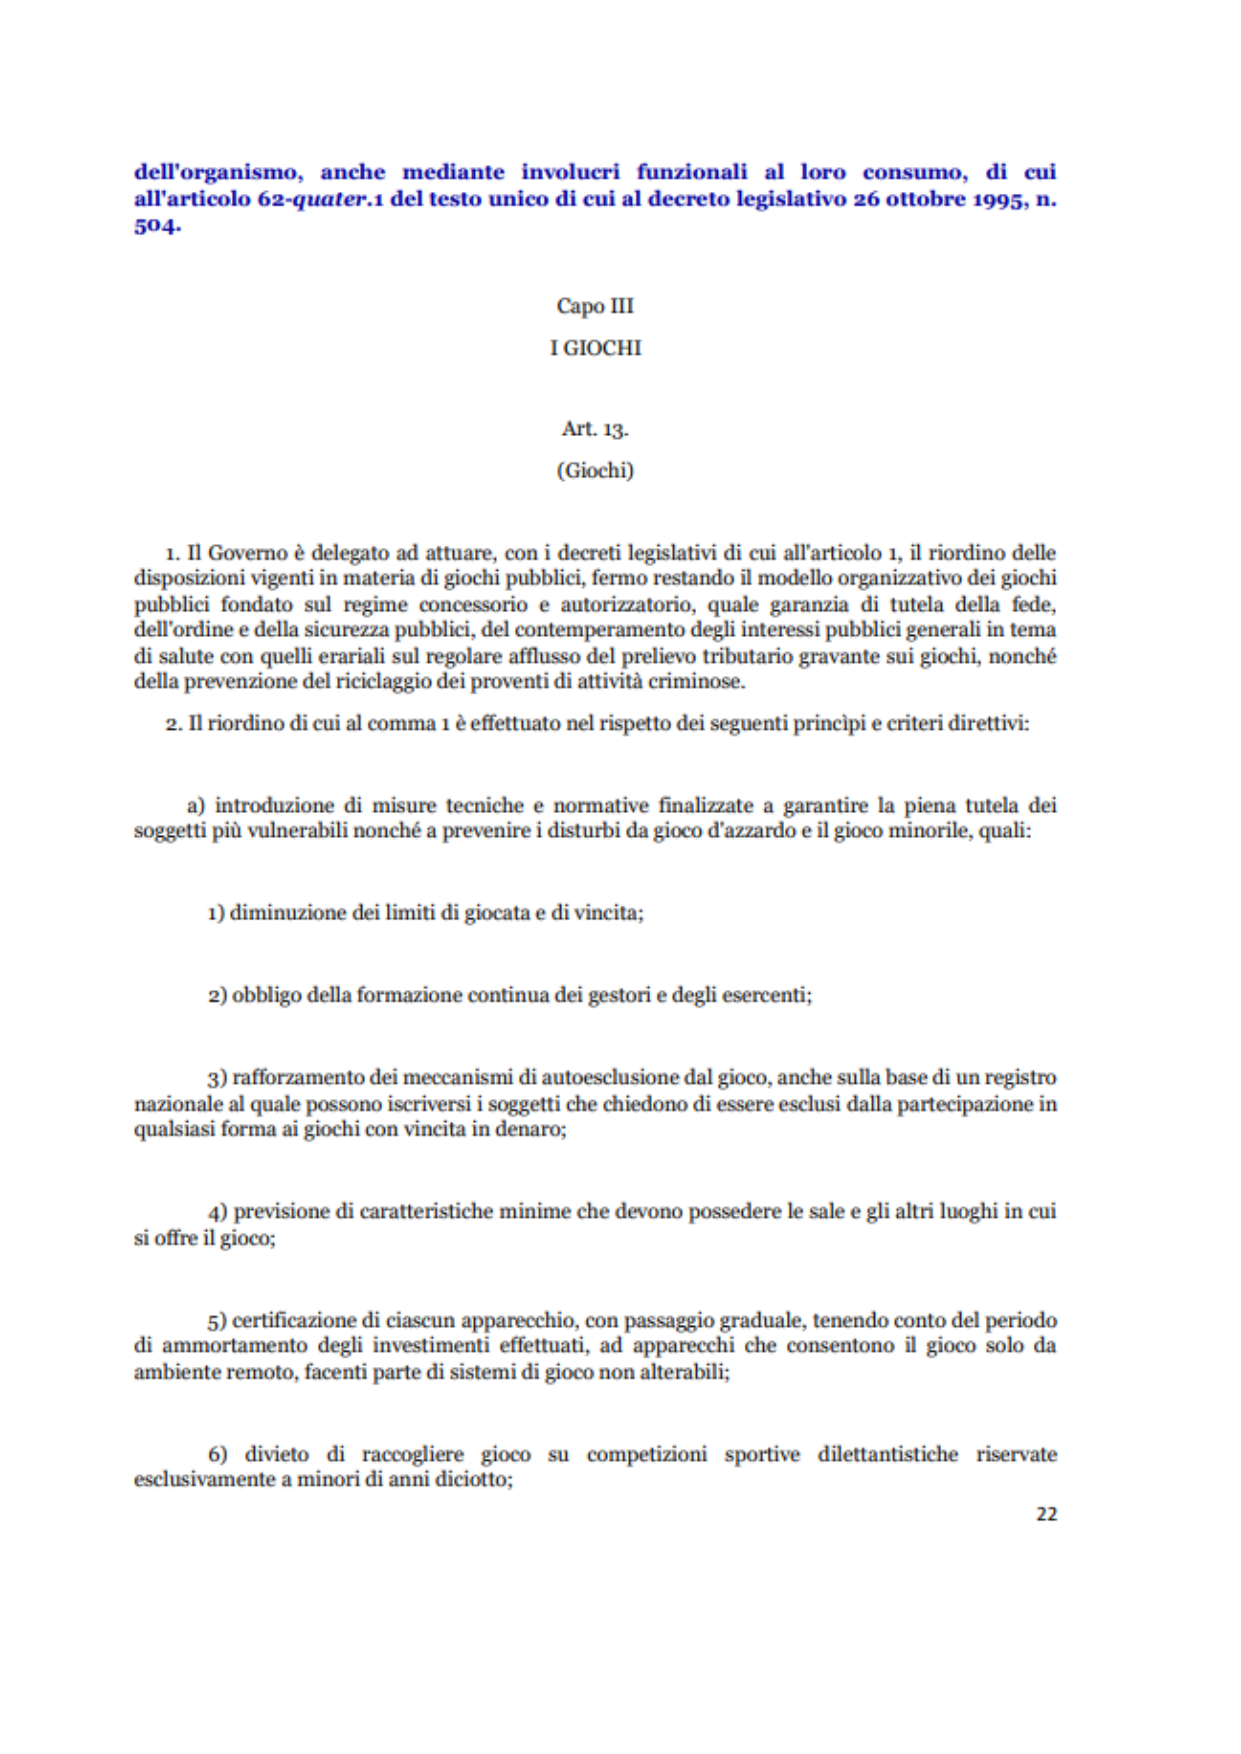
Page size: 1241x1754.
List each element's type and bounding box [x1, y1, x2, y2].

picture [118, 147, 1119, 1567]
